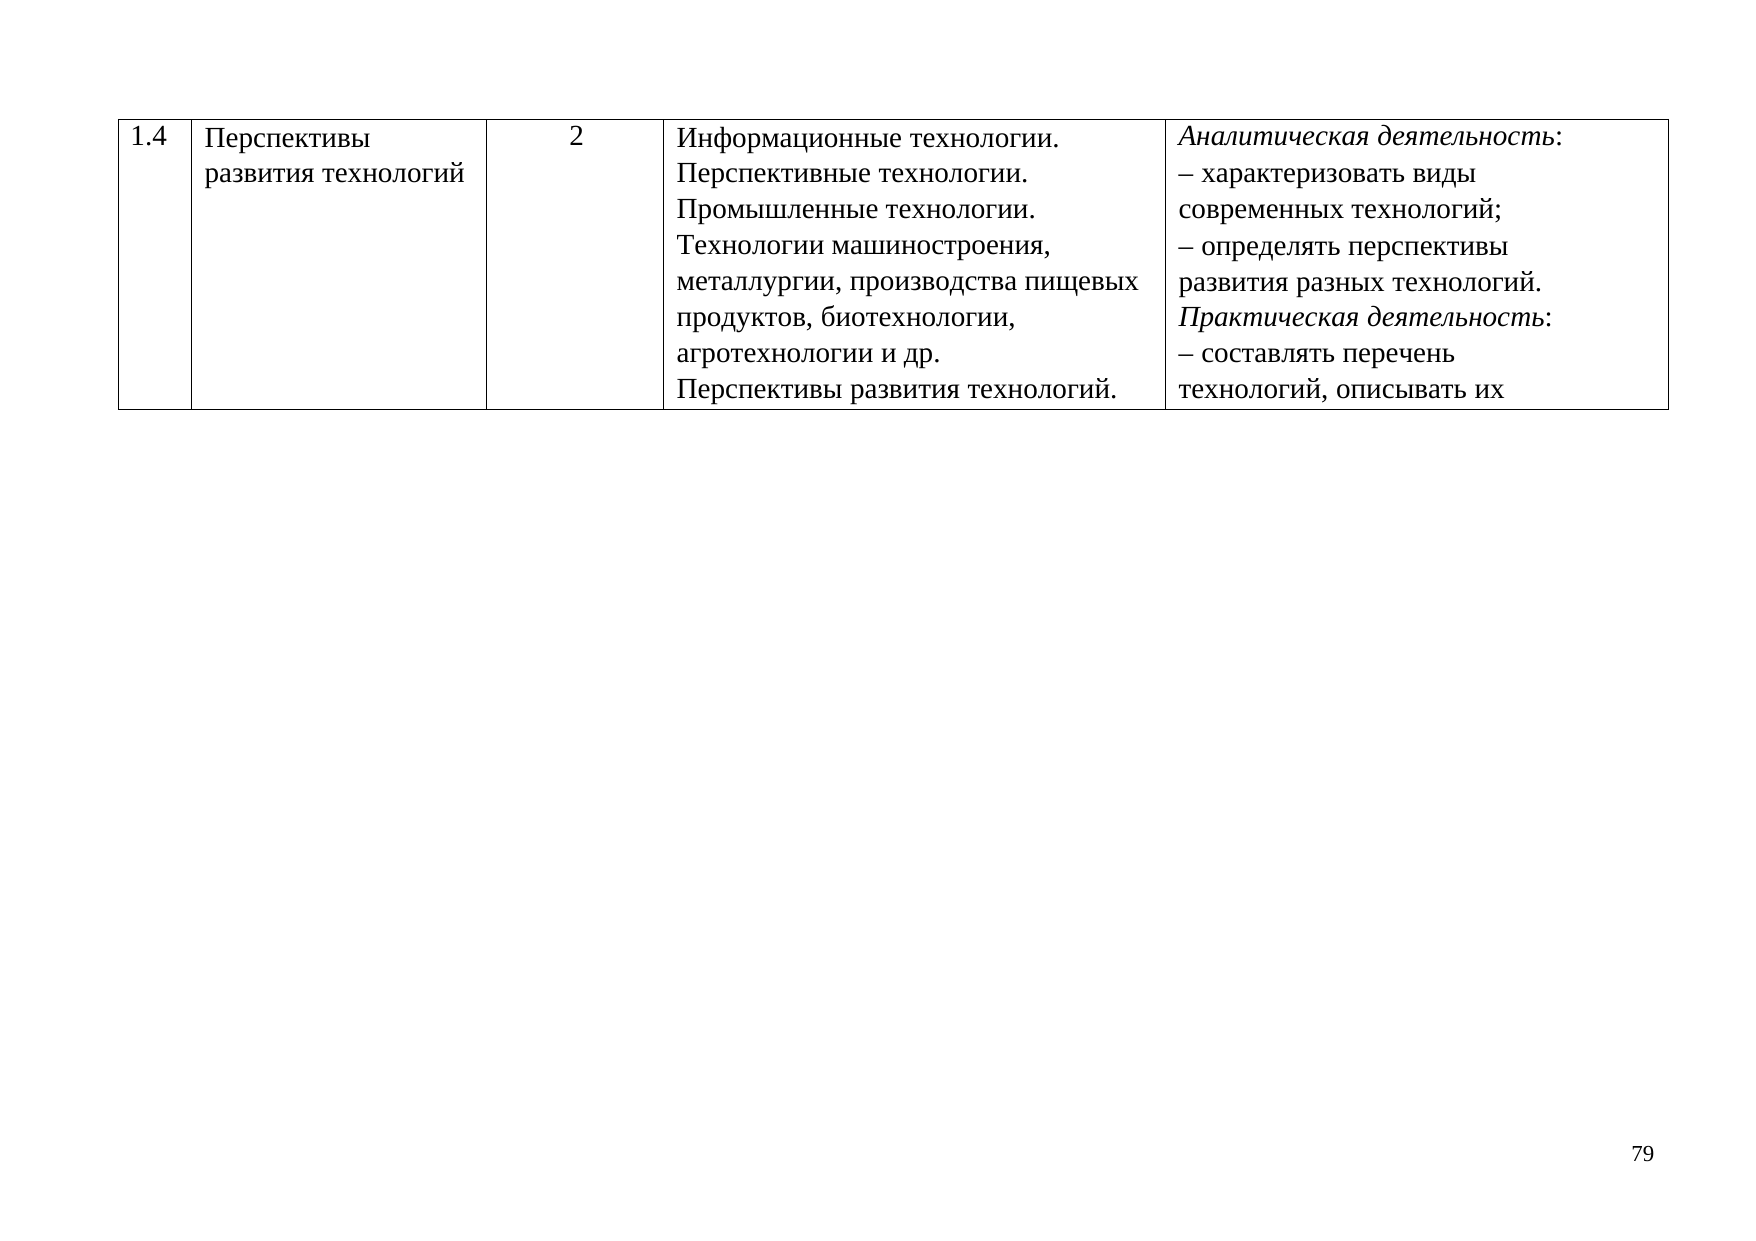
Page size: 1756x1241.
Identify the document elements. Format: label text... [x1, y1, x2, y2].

table_cell Перспективы развития технологий [192, 120, 486, 409]
table_cell 2 [487, 120, 663, 409]
table_cell Информационные технологии. Перспективные технологии. Промышленные технологии. Технологии машиностроения, металлургии, производства пищевых продуктов, биотехнологии, агротехнологии и др. Перспективы развития технологий. [664, 120, 1165, 409]
table_cell 1.4 [119, 120, 191, 409]
table_cell Аналитическая деятельность: характеризовать виды современных технологий; определять перспективы развития разных технологий. Практическая деятельность: составлять перечень технологий, описывать их [1166, 120, 1668, 409]
